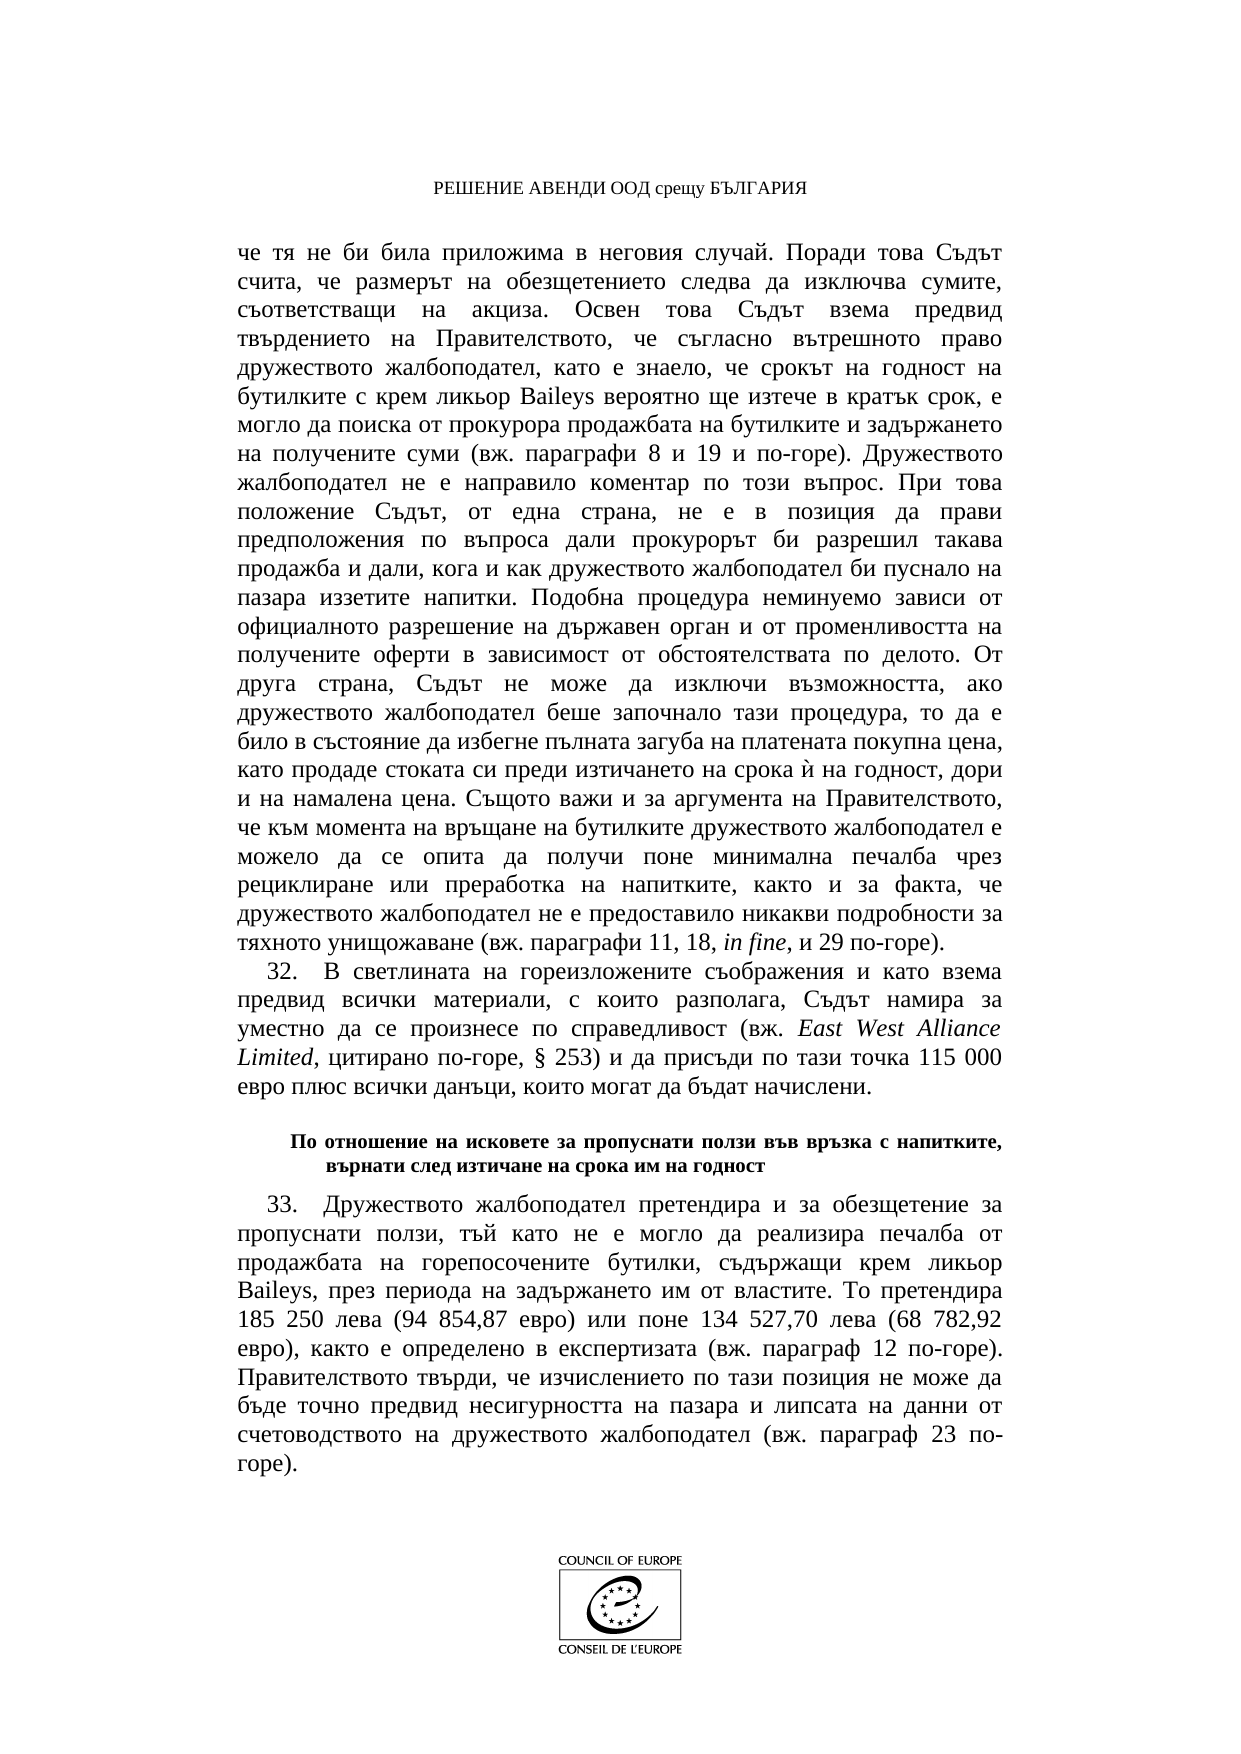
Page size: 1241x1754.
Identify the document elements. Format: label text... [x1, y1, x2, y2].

text 32. В светлината на гореизложените съображения и като взема предвид всички материали, с които разполага, Съдът намира за уместно да се произнесе по справедливост (вж. East West Alliance Limited, цитирано по-горе, § 253) и да присъди по тази точка 115 000 евро плюс всички данъци, които могат да бъдат начислени. [237, 956, 1003, 1099]
text 33. Дружеството жалбоподател претендира и за обезщетение за пропуснати ползи, тъй като не е могло да реализира печалба от продажбата на горепосочените бутилки, съдържащи крем ликьор Baileys, през периода на задържането им от властите. То претендира 185 250 лева (94 854,87 евро) или поне 134 527,70 лева (68 782,92 евро), както е определено в експертизата (вж. параграф 12 по-горе). Правителството твърди, че изчислението по тази позиция не може да бъде точно предвид несигурността на пазара и липсата на данни от счетоводството на дружеството жалбоподател (вж. параграф 23 по-горе). [237, 1189, 1003, 1477]
list По отношение на исковете за пропуснати ползи във връзка с напитките, върнати след изтичане на срока им на годност [290, 1129, 1003, 1177]
picture [556, 1553, 684, 1655]
